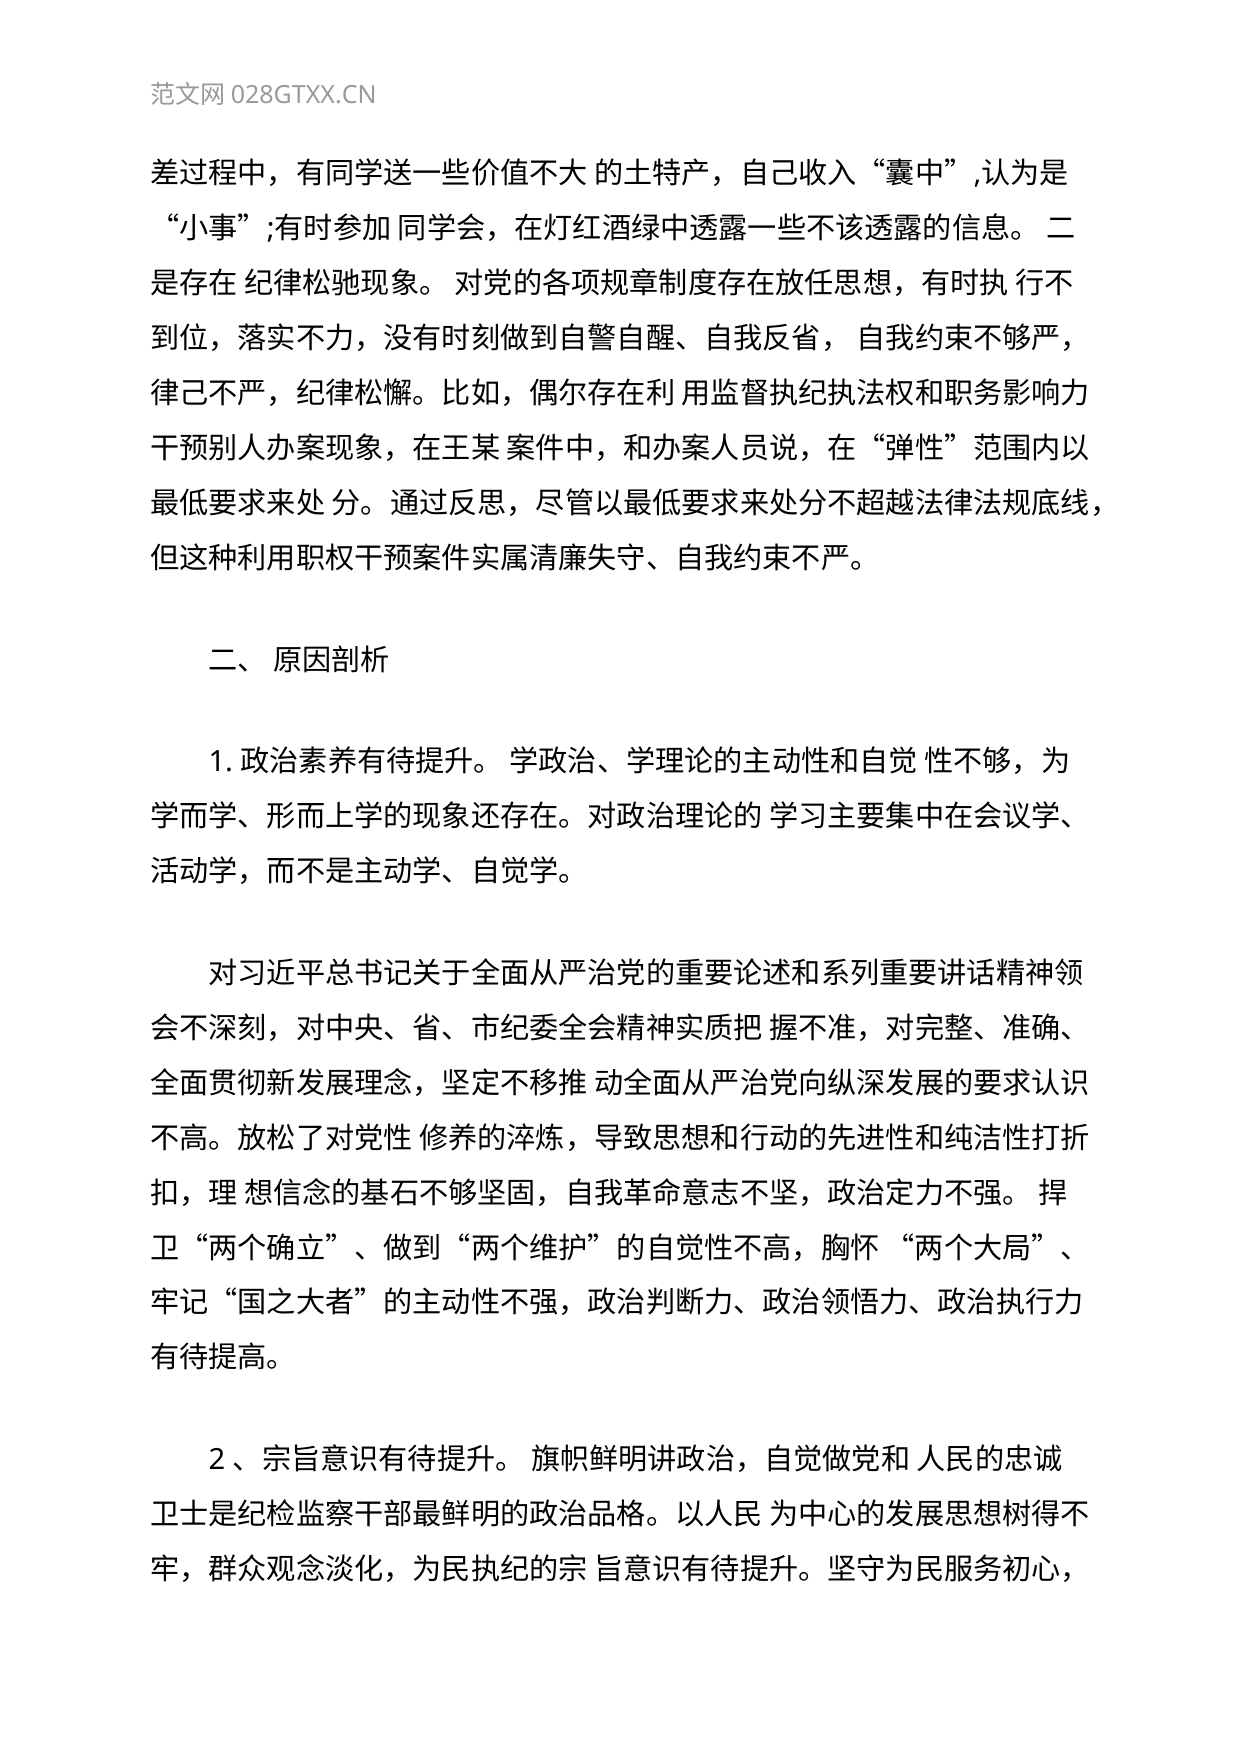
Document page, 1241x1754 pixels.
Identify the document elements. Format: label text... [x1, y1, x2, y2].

text 对习近平总书记关于全面从严治党的重要论述和系列重要讲话精神领会不深刻，对中央、省、市纪委全会精神实质把 握不准，对完整、准确、全面贯彻新发展理念，坚定不移推 动全面从严治党向纵深发展的要求认识不高。放松了对党性 修养的淬炼，导致思想和行动的先进性和纯洁性打折扣，理 想信念的基石不够坚固，自我革命意志不坚，政治定力不强。 捍卫“两个确立”、做到“两个维护”的自觉性不高，胸怀 “两个大局”、牢记“国之大者”的主动性不强，政治判断力、政治领悟力、政治执行力有待提高。 [150, 950, 1090, 1376]
text 1. 政治素养有待提升。 学政治、学理论的主动性和自觉 性不够，为学而学、形而上学的现象还存在。对政治理论的 学习主要集中在会议学、活动学，而不是主动学、自觉学。 [150, 738, 1090, 890]
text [150, 150, 1090, 577]
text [150, 1436, 1090, 1588]
text 二、 原因剖析 [150, 636, 1090, 678]
